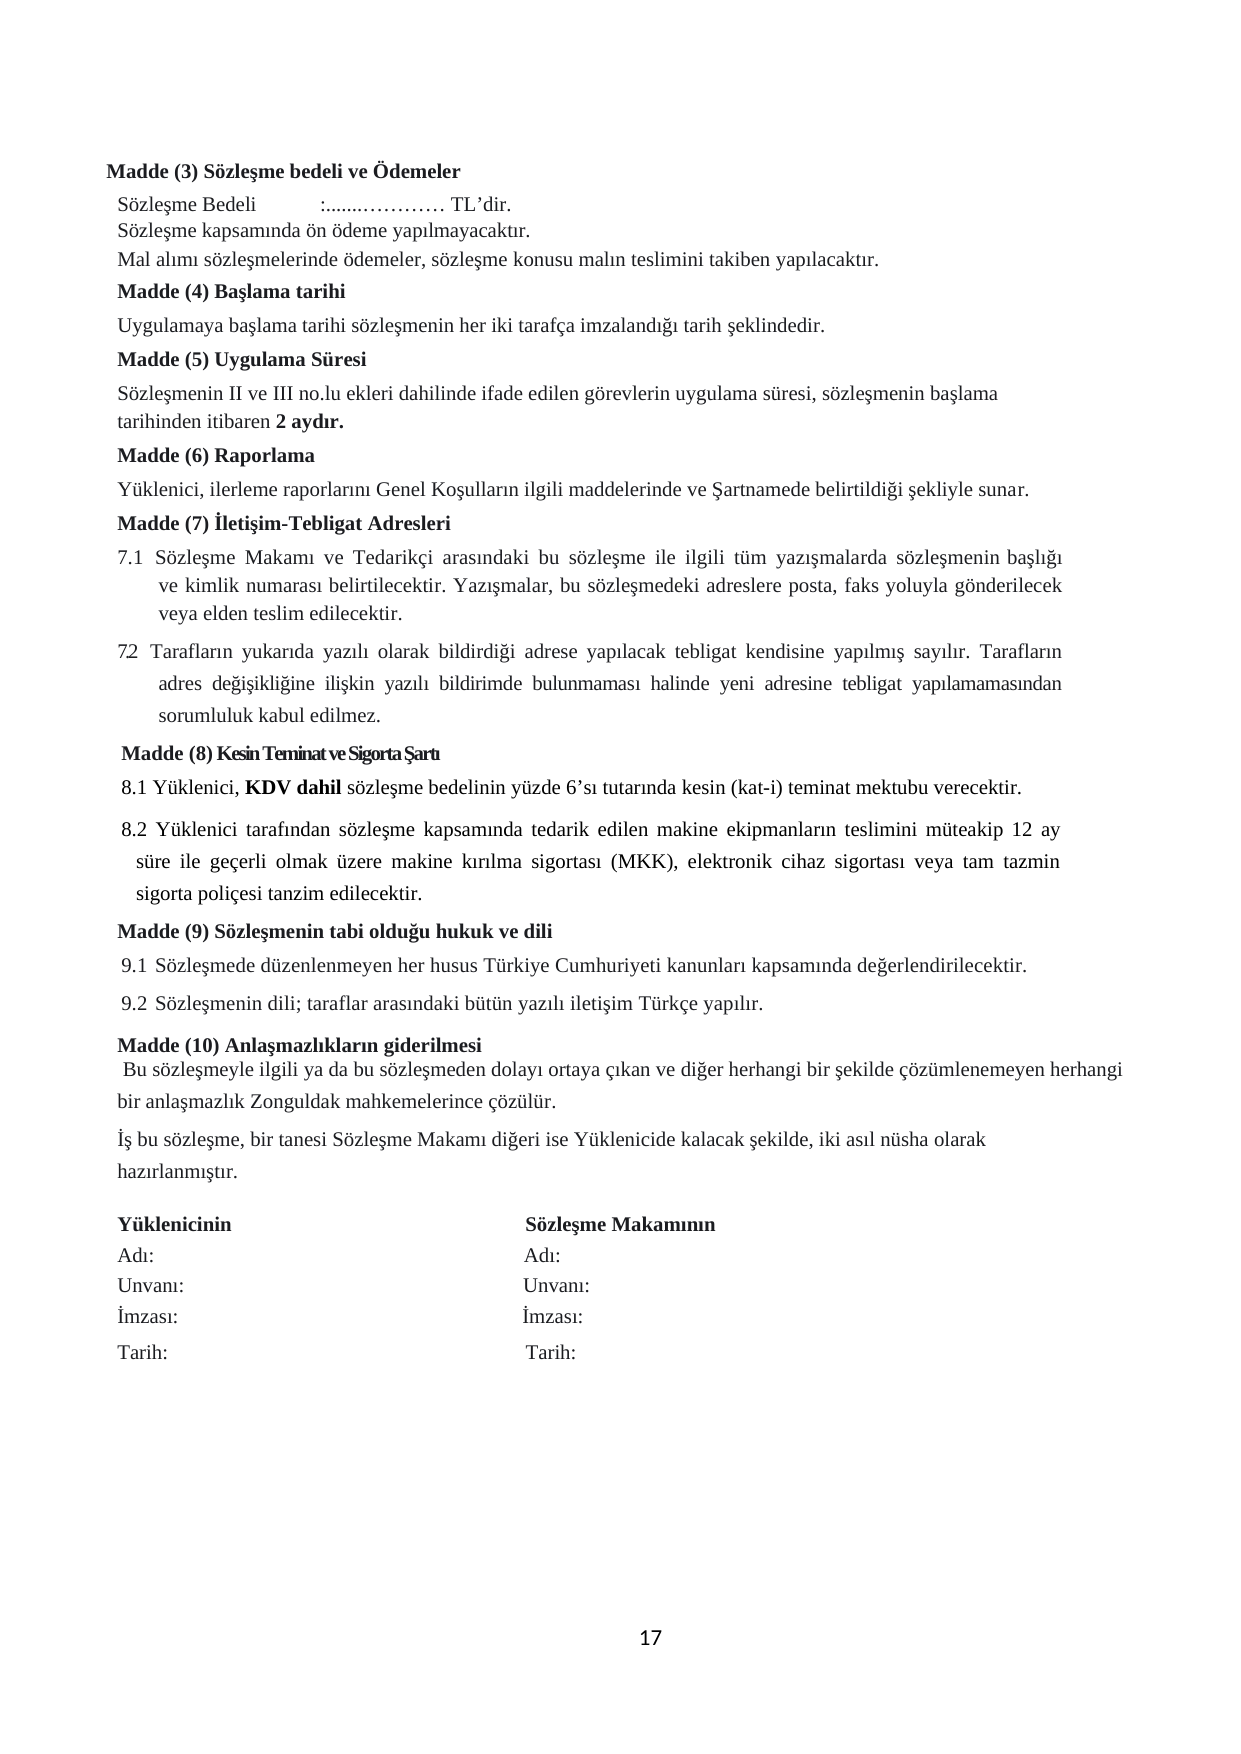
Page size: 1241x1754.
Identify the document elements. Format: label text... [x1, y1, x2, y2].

text Madde (6) Raporlama [117, 443, 328, 467]
text Bu sözleşmeyle ilgili ya da bu sözleşmeden dolayı ortaya çıkan ve diğer herhangi bir şekilde çözümlenemeyen herhangi bir anlaşmazlık Zonguldak mahkemelerince çözülür. [117, 1057, 1133, 1113]
text Uygulamaya başlama tarihi sözleşmenin her iki tarafça imzalandığı tarih şeklindedir. [117, 313, 979, 337]
list Sözleşmede düzenlenmeyen her husus Türkiye Cumhuriyeti kanunları kapsamında değerlendirilecektir. [121, 953, 1062, 977]
text Madde (7) İletişim-Tebligat Adresleri [117, 511, 472, 535]
list Sözleşmenin dili; taraflar arasındaki bütün yazılı iletişim Türkçe yapılır. [121, 991, 1062, 1015]
text Yüklenici, ilerleme raporlarını Genel Koşulların ilgili maddelerinde ve Şartnamede belirtildiği şekliyle sunar. [117, 477, 1083, 501]
list Madde (8) Kesin Teminat ve Sigorta Şartı [106, 741, 593, 765]
text Unvanı: Unvanı: [117, 1273, 634, 1297]
text Sözleşmenin II ve III no.lu ekleri dahilinde ifade edilen görevlerin uygulama süresi, sözleşmenin başlama tarihinden itibaren 2 aydır. [117, 381, 1067, 433]
text Madde (10) Anlaşmazlıkların giderilmesi [117, 1033, 497, 1057]
text Yüklenicinin Sözleşme Makamının [117, 1212, 775, 1236]
text 8.2 Yüklenici tarafından sözleşme kapsamında tedarik edilen makine ekipmanların teslimini müteakip 12 ay süre ile geçerli olmak üzere makine kırılma sigortası (MKK), elektronik cihaz sigortası veya tam tazmin sigorta poliçesi tanzim edilecektir. [121, 817, 1062, 905]
text Madde (5) Uygulama Süresi [117, 347, 387, 371]
text Sözleşme Bedeli :.......………… TL’dir. [117, 192, 533, 216]
text İş bu sözleşme, bir tanesi Sözleşme Makamı diğeri ise Yüklenicide kalacak şekilde, iki asıl nüsha olarak hazırlanmıştır. [117, 1127, 1064, 1183]
list Tarafların yukarıda yazılı olarak bildirdiği adrese yapılacak tebligat kendisine yapılmış sayılır. Tarafların adres değişikliğine ilişkin yazılı bildirimde bulunmaması halinde yeni adresine tebligat yapılamamasından sorumluluk kabul edilmez. [117, 639, 1062, 727]
text Tarih: Tarih:53 [117, 1335, 614, 1368]
text 8.1 Yüklenici, KDV dahil sözleşme bedelinin yüzde 6’sı tutarında kesin (kat-i) teminat mektubu verecektir. [121, 775, 1062, 799]
text Sözleşme kapsamında ön ödeme yapılmayacaktır. [117, 218, 1062, 242]
text Mal alımı sözleşmelerinde ödemeler, sözleşme konusu malın teslimini takiben yapılacaktır. [117, 246, 1062, 271]
text Adı: Adı: [117, 1242, 600, 1267]
text İmzası: İmzası: [117, 1304, 629, 1328]
text Madde (9) Sözleşmenin tabi olduğu hukuk ve dili [117, 918, 593, 943]
text Madde (4) Başlama tarihi [117, 279, 362, 303]
text Madde (3) Sözleşme bedeli ve Ödemeler [106, 163, 1194, 182]
list Sözleşme Makamı ve Tedarikçi arasındaki bu sözleşme ile ilgili tüm yazışmalarda sözleşmenin başlığı ve kimlik numarası belirtilecektir. Yazışmalar, bu sözleşmedeki adreslere posta, faks yoluyla gönderilecek veya elden teslim edilecektir. [117, 545, 1062, 625]
